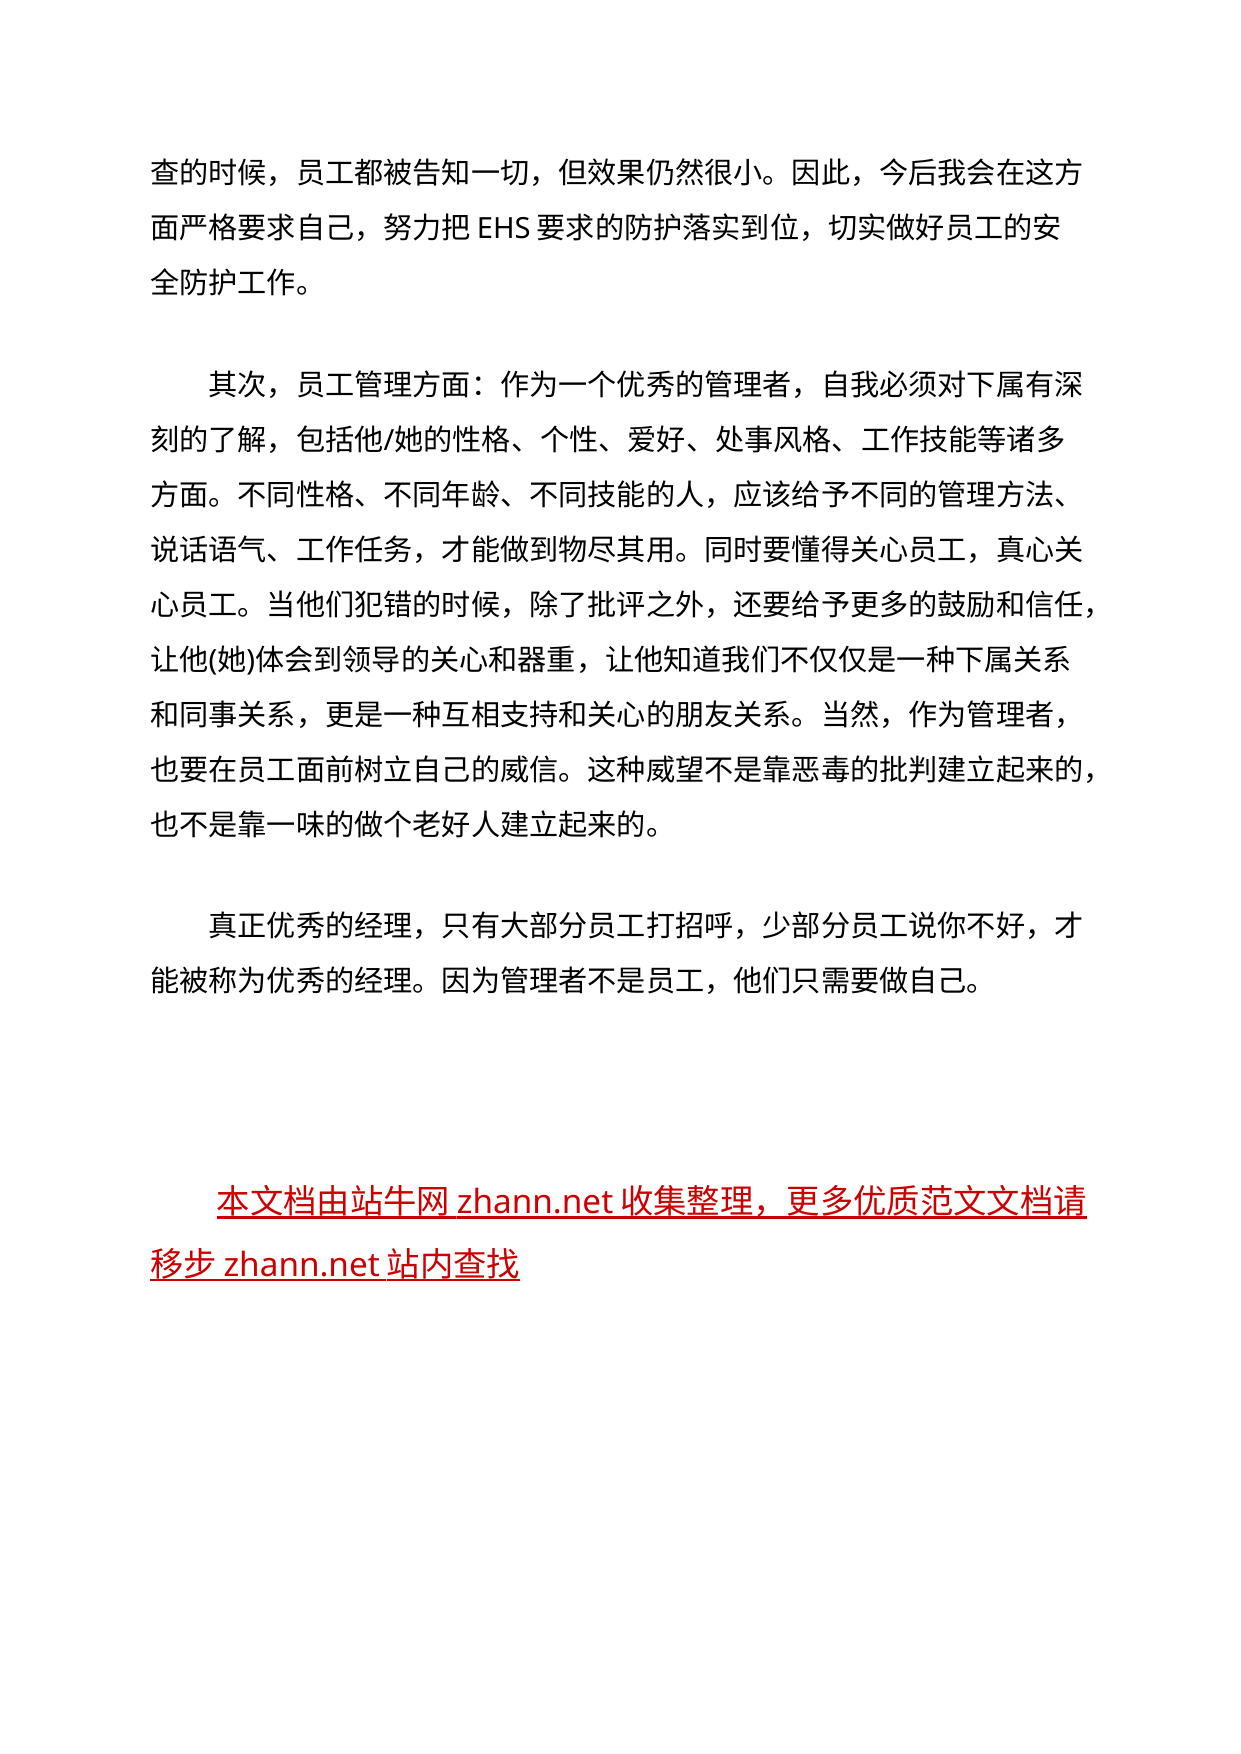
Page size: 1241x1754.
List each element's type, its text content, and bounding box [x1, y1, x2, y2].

text 真正优秀的经理，只有大部分员工打招呼，少部分员工说你不好，才能被称为优秀的经理。因为管理者不是员工，他们只需要做自己。 [150, 903, 1090, 1000]
text 其次，员工管理方面：作为一个优秀的管理者，自我必须对下属有深刻的了解，包括他/她的性格、个性、爱好、处事风格、工作技能等诸多方面。不同性格、不同年龄、不同技能的人，应该给予不同的管理方法、说话语气、工作任务，才能做到物尽其用。同时要懂得关心员工，真心关心员工。当他们犯错的时候，除了批评之外，还要给予更多的鼓励和信任，让他(她)体会到领导的关心和器重，让他知道我们不仅仅是一种下属关系和同事关系，更是一种互相支持和关心的朋友关系。当然，作为管理者，也要在员工面前树立自己的威信。这种威望不是靠恶毒的批判建立起来的，也不是靠一味的做个老好人建立起来的。 [150, 362, 1090, 843]
text 本文档由站牛网zhann.net收集整理，更多优质范文文档请移步zhann.net站内查找 [150, 1175, 1090, 1286]
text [150, 150, 1090, 302]
